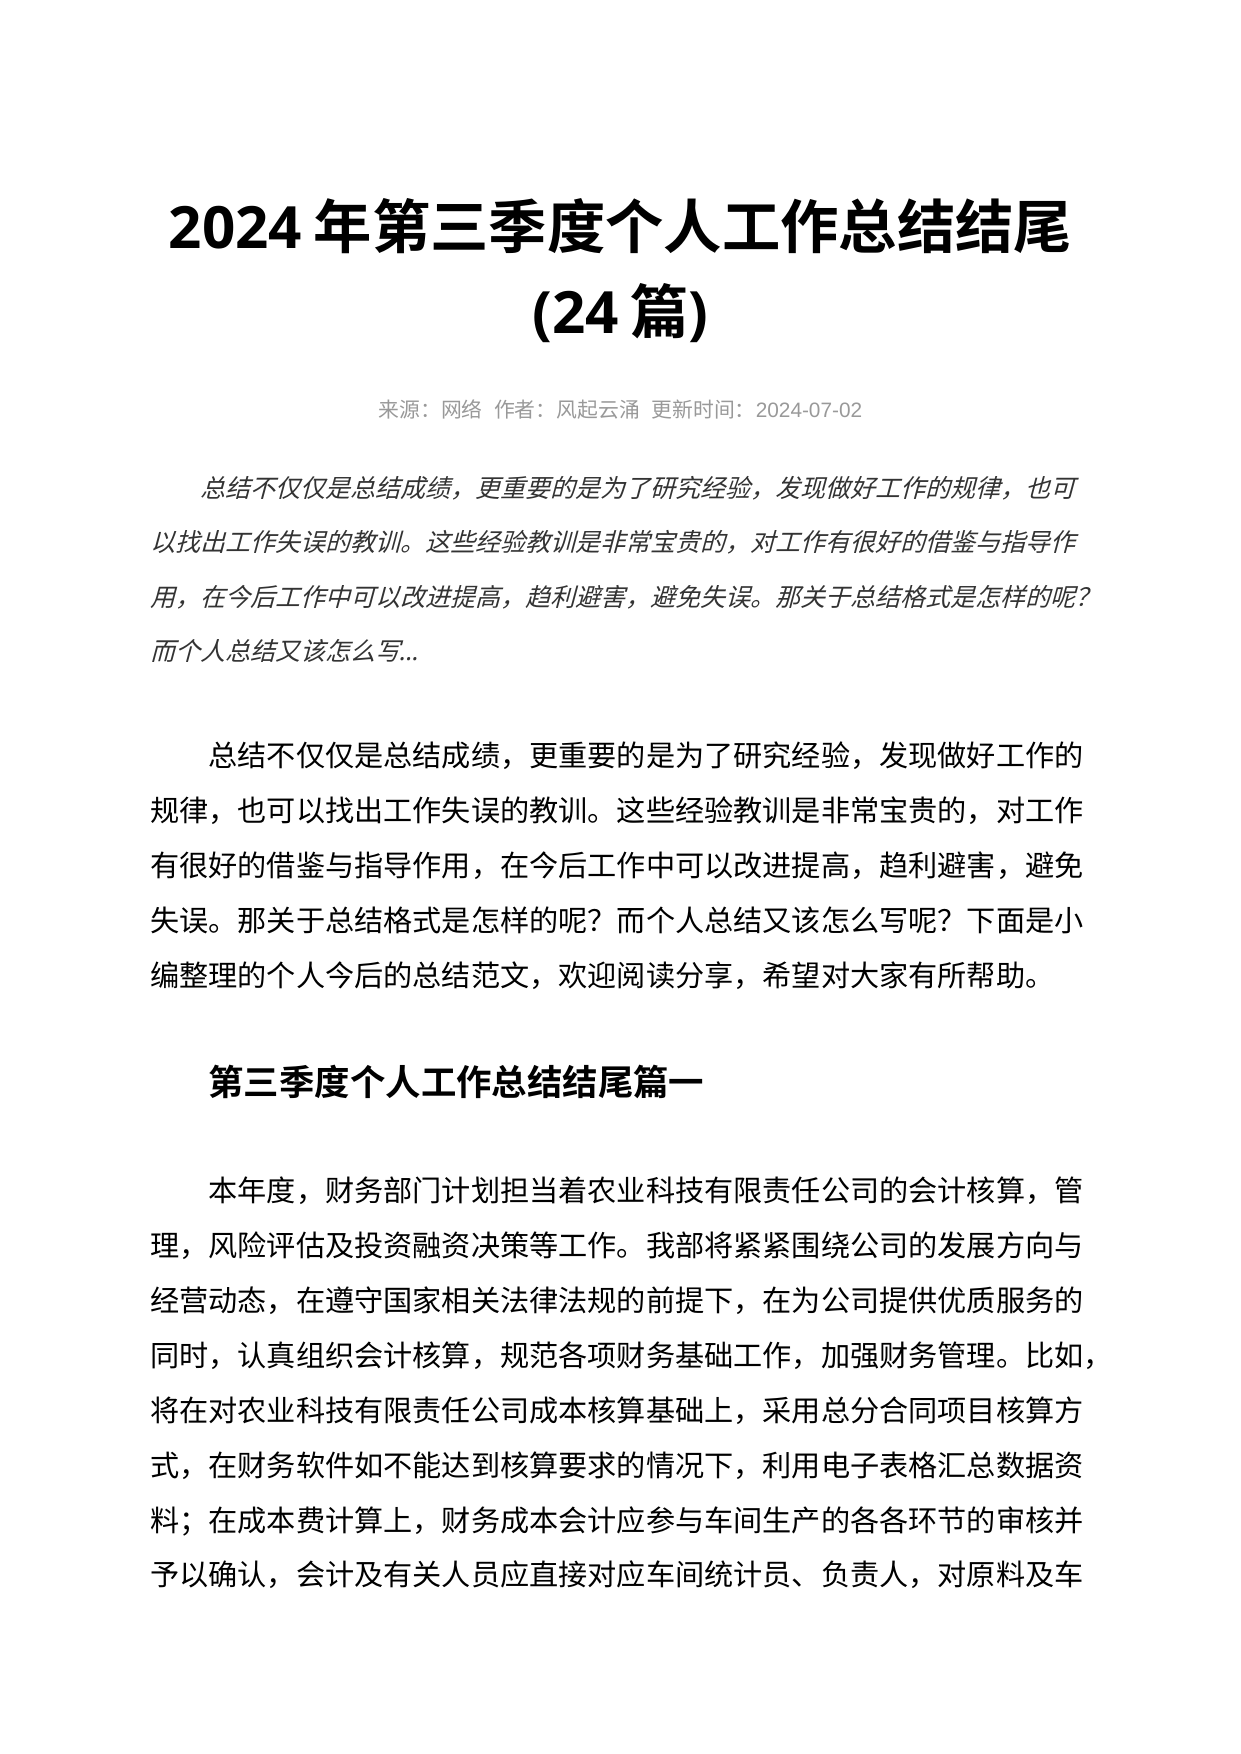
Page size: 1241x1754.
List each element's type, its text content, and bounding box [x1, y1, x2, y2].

text 第三季度个人工作总结结尾篇一 [150, 1054, 1090, 1106]
text 总结不仅仅是总结成绩，更重要的是为了研究经验，发现做好工作的规律，也可以找出工作失误的教训。这些经验教训是非常宝贵的，对工作有很好的借鉴与指导作用，在今后工作中可以改进提高，趋利避害，避免失误。那关于总结格式是怎样的呢？而个人总结又该怎么写呢？下面是小编整理的个人今后的总结范文，欢迎阅读分享，希望对大家有所帮助。 [150, 733, 1090, 995]
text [150, 1168, 1090, 1594]
subtitle 2024年第三季度个人工作总结结尾(24篇) [150, 181, 1090, 351]
text 来源：网络 作者：风起云涌 更新时间：2024-07-02 [150, 398, 1090, 422]
text 总结不仅仅是总结成绩，更重要的是为了研究经验，发现做好工作的规律，也可以找出工作失误的教训。这些经验教训是非常宝贵的，对工作有很好的借鉴与指导作用，在今后工作中可以改进提高，趋利避害，避免失误。那关于总结格式是怎样的呢？而个人总结又该怎么写... [150, 468, 1090, 668]
